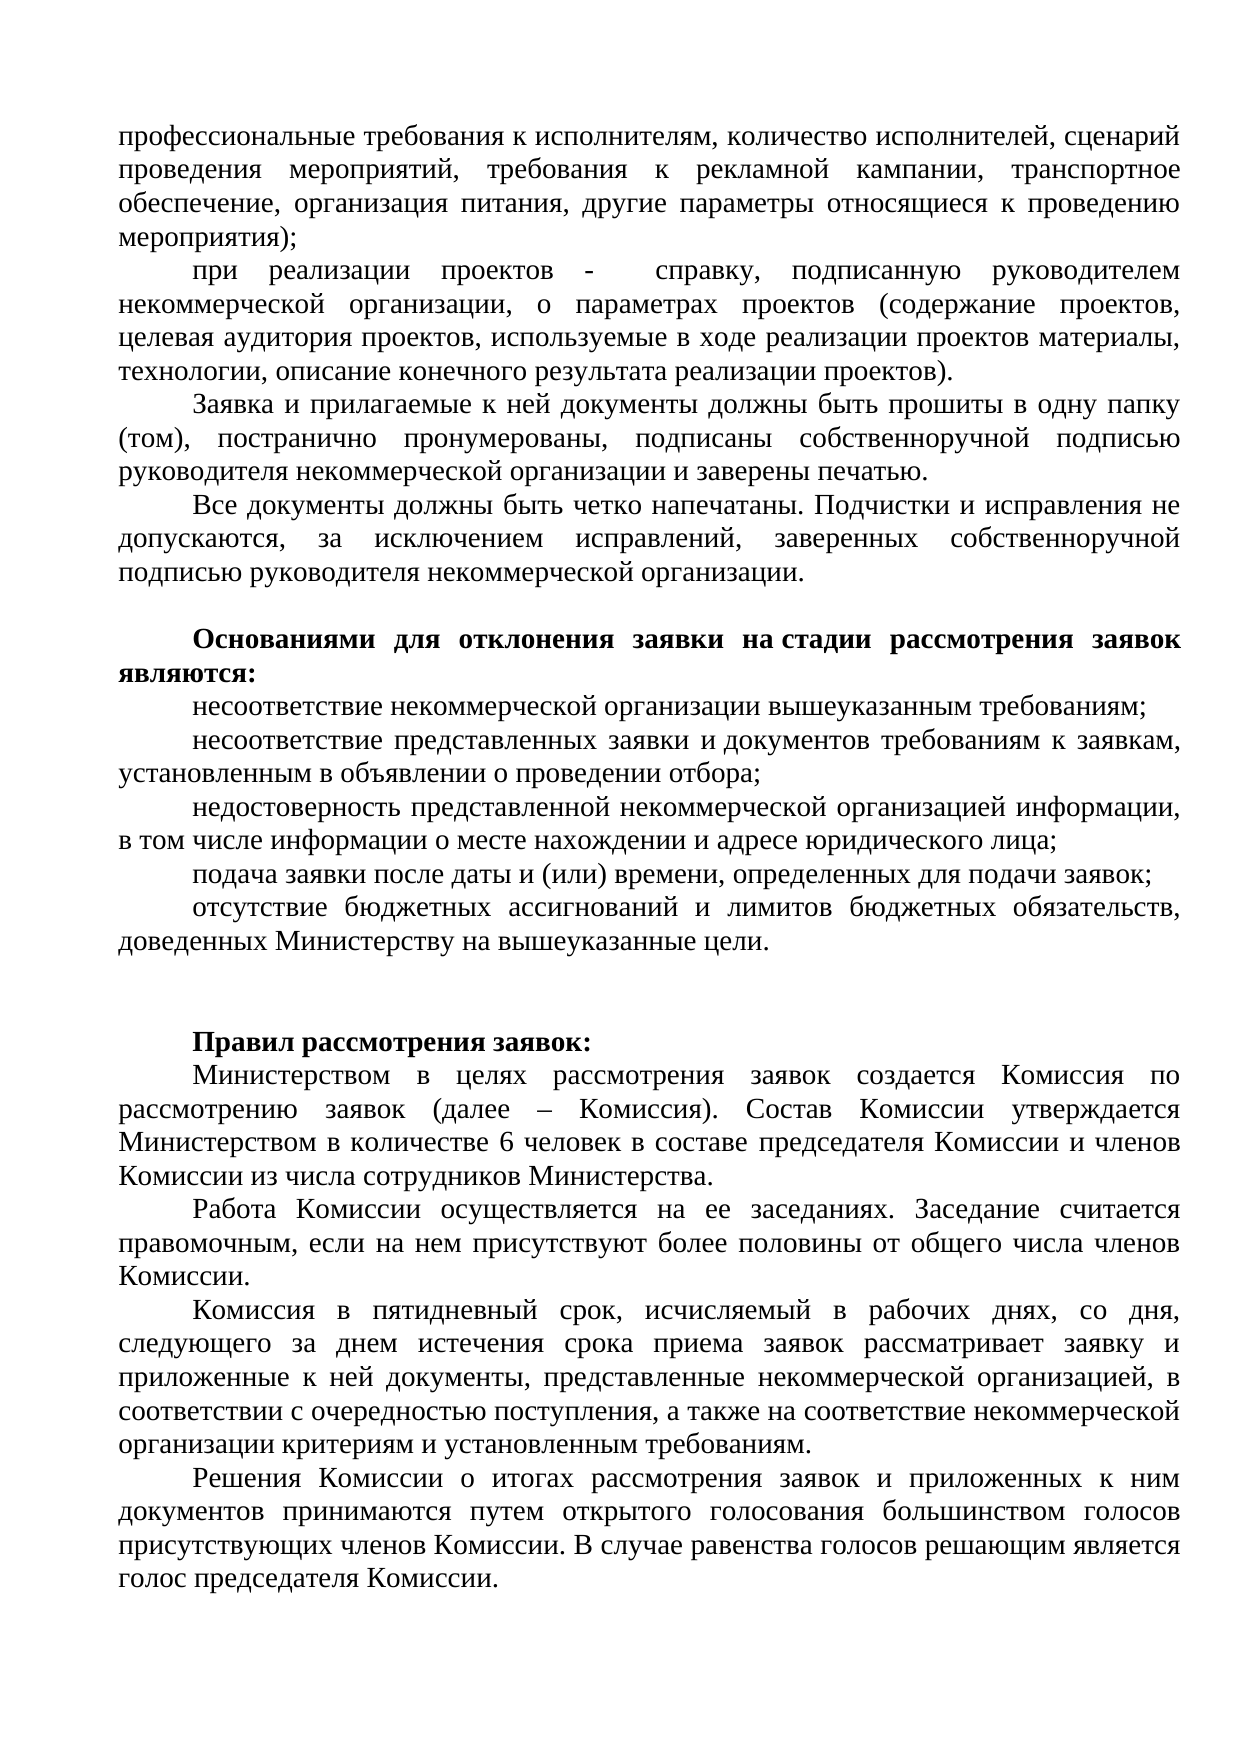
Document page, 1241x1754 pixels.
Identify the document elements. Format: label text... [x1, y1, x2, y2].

text Комиссия в пятидневный срок, исчисляемый в рабочих днях, со дня, следующего за днем истечения срока приема заявок рассматривает заявку и приложенные к ней документы, представленные некоммерческой организацией, в соответствии с очередностью поступления, а также на соответствие некоммерческой организации критериям и установленным требованиям. [118, 1292, 1181, 1460]
text Заявка и прилагаемые к ней документы должны быть прошиты в одну папку (том), постранично пронумерованы, подписаны собственноручной подписью руководителя некоммерческой организации и заверены печатью. [118, 386, 1181, 487]
text при реализации проектов - справку, подписанную руководителем некоммерческой организации, о параметрах проектов (содержание проектов, целевая аудитория проектов, используемые в ходе реализации проектов материалы, технологии, описание конечного результата реализации проектов). [118, 252, 1181, 386]
text несоответствие представленных заявки и документов требованиям к заявкам, установленным в объявлении о проведении отбора; [118, 722, 1181, 789]
text недостоверность представленной некоммерческой организацией информации, в том числе информации о месте нахождении и адресе юридического лица; [118, 789, 1181, 856]
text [118, 118, 1181, 252]
text Основаниями для отклонения заявки на стадии рассмотрения заявок являются: [118, 621, 1181, 688]
text Решения Комиссии о итогах рассмотрения заявок и приложенных к ним документов принимаются путем открытого голосования большинством голосов присутствующих членов Комиссии. В случае равенства голосов решающим является голос председателя Комиссии. [118, 1460, 1181, 1594]
text Правил рассмотрения заявок: [118, 1024, 1181, 1057]
text отсутствие бюджетных ассигнований и лимитов бюджетных обязательств, доведенных Министерству на вышеуказанные цели. [118, 889, 1181, 957]
text подача заявки после даты и (или) времени, определенных для подачи заявок; [118, 856, 1181, 889]
text несоответствие некоммерческой организации вышеуказанным требованиям; [118, 688, 1181, 722]
text Все документы должны быть четко напечатаны. Подчистки и исправления не допускаются, за исключением исправлений, заверенных собственноручной подписью руководителя некоммерческой организации. [118, 487, 1181, 588]
text Министерством в целях рассмотрения заявок создается Комиссия по рассмотрению заявок (далее – Комиссия). Состав Комиссии утверждается Министерством в количестве 6 человек в составе председателя Комиссии и членов Комиссии из числа сотрудников Министерства. [118, 1057, 1181, 1191]
text Работа Комиссии осуществляется на ее заседаниях. Заседание считается правомочным, если на нем присутствуют более половины от общего числа членов Комиссии. [118, 1191, 1181, 1292]
